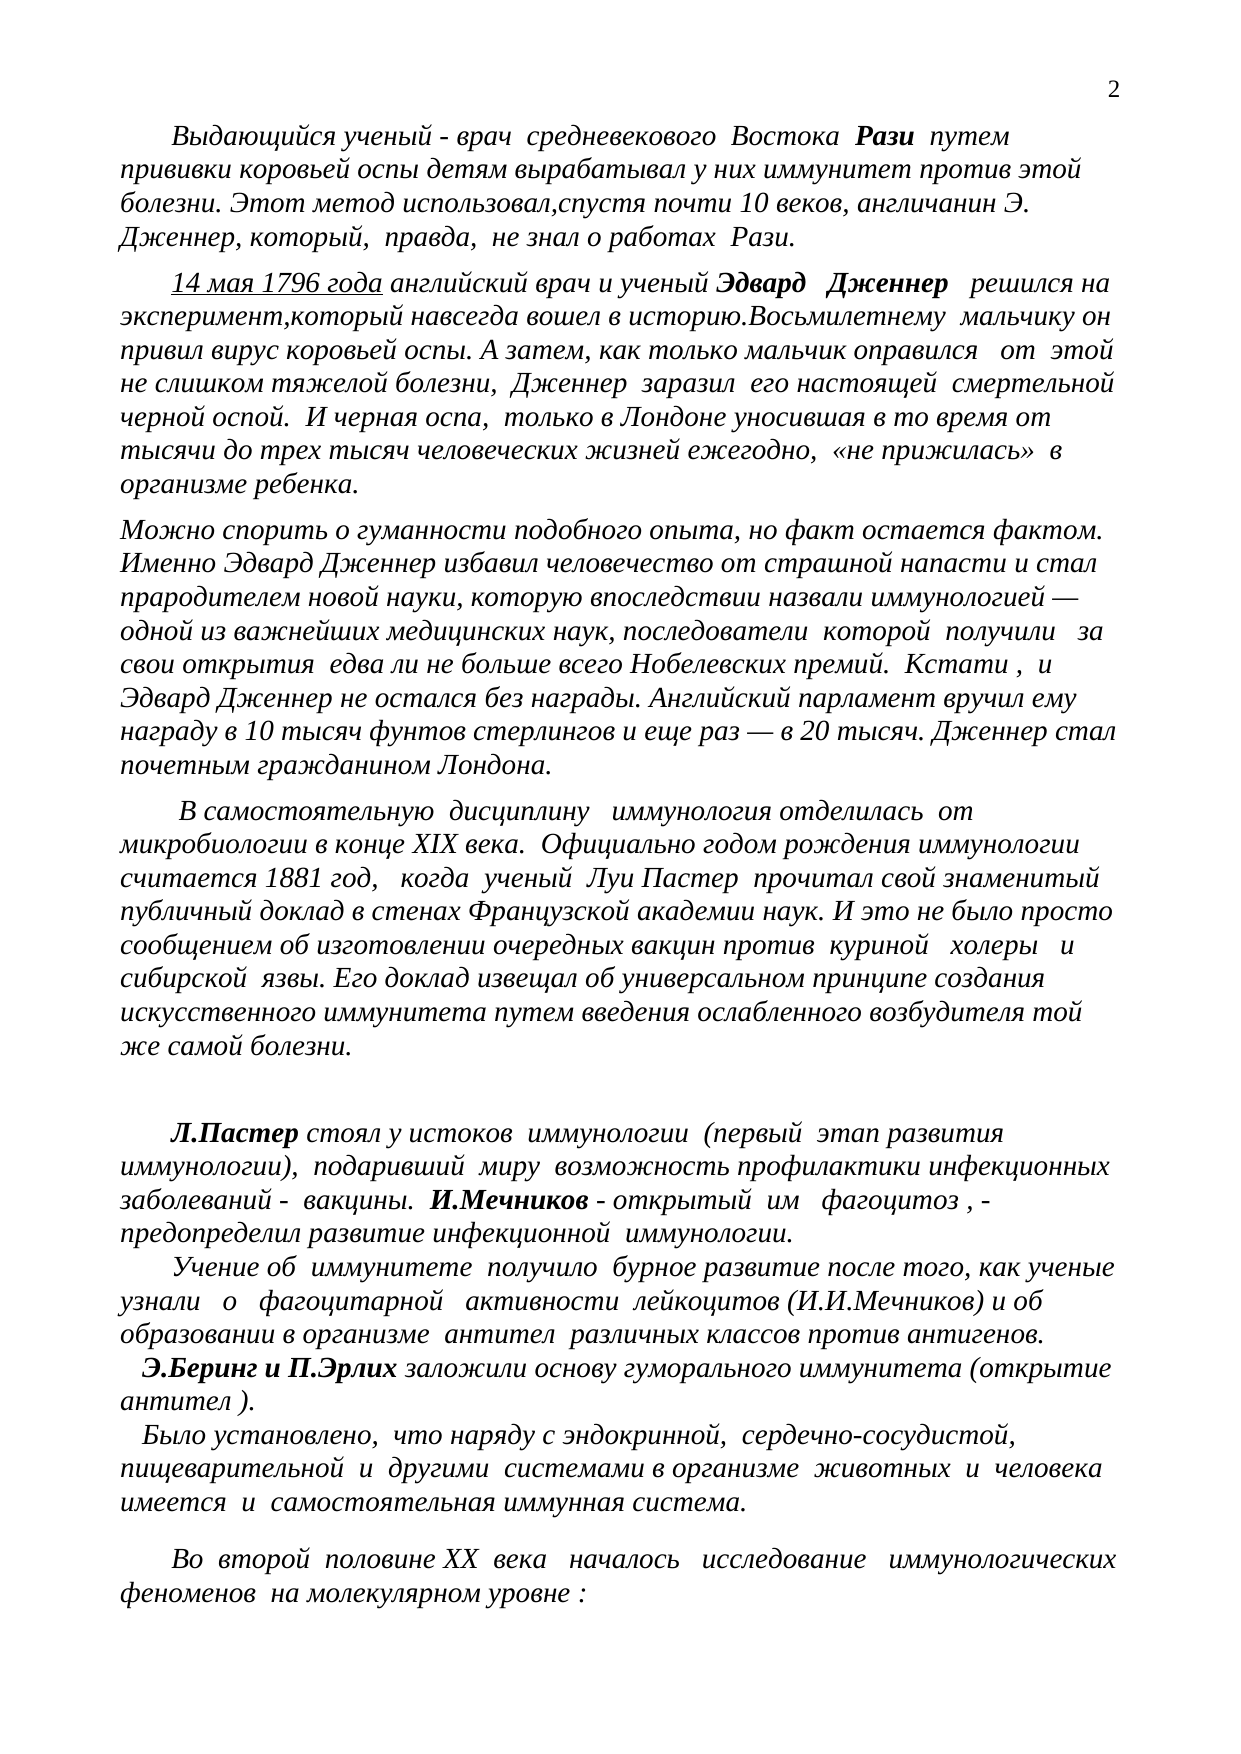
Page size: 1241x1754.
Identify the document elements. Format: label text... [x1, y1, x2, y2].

text Можно спорить о гуманности подобного опыта, но факт остается фактом. Именно Эдвард Дженнер избавил человечество от страшной напасти и стал прародителем новой науки, которую впоследствии назвали иммунологией — одной из важнейших медицинских наук, последователи которой получили за свои открытия едва ли не больше всего Нобелевских премий. Кстати , и Эдвард Дженнер не остался без награды. Английский парламент вручил ему награду в 10 тысяч фунтов стерлингов и еще раз — в 20 тысяч. Дженнер стал почетным гражданином Лондона. [120, 512, 1120, 780]
text Э.Беринг и П.Эрлих заложили основу гуморального иммунитета (открытие антител ). [120, 1350, 1120, 1417]
text Было установлено, что наряду с эндокринной, сердечно-сосудистой, пищеварительной и другими системами в организме животных и человека имеется и самостоятельная иммунная система. [120, 1417, 1120, 1517]
text В самостоятельную дисциплину иммунология отделилась от микробиологии в конце ХIХ века. Официально годом рождения иммунологии считается 1881 год, когда ученый Луи Пастер прочитал свой знаменитый публичный доклад в стенах Французской академии наук. И это не было просто сообщением об изготовлении очередных вакцин против куриной холеры и сибирской язвы. Его доклад извещал об универсальном принципе создания искусственного иммунитета путем введения ослабленного возбудителя той же самой болезни. [120, 793, 1120, 1061]
text Выдающийся ученый - врач средневекового Востока Рази путем прививки коровьей оспы детям вырабатывал у них иммунитет против этой болезни. Этот метод использовал,спустя почти 10 веков, англичанин Э. Дженнер, который, правда, не знал о работах Рази. [120, 118, 1120, 252]
text Во второй половине ХХ века началось исследование иммунологических феноменов на молекулярном уровне : [120, 1541, 1120, 1608]
text Л.Пастер стоял у истоков иммунологии (первый этап развития иммунологии), подаривший миру возможность профилактики инфекционных заболеваний - вакцины. И.Мечников - открытый им фагоцитоз , - предопределил развитие инфекционной иммунологии. [120, 1115, 1120, 1249]
text 14 мая 1796 года английский врач и ученый Эдвард Дженнер решился на эксперимент,который навсегда вошел в историю.Восьмилетнему мальчику он привил вирус коровьей оспы. А затем, как только мальчик оправился от этой не слишком тяжелой болезни, Дженнер заразил его настоящей смертельной черной оспой. И черная оспа, только в Лондоне уносившая в то время от тысячи до трех тысяч человеческих жизней ежегодно, «не прижилась» в организме ребенка. [120, 265, 1120, 499]
text Учение об иммунитете получило бурное развитие после того, как ученые узнали о фагоцитарной активности лейкоцитов (И.И.Мечников) и об образовании в организме антител различных классов против антигенов. [120, 1249, 1120, 1350]
